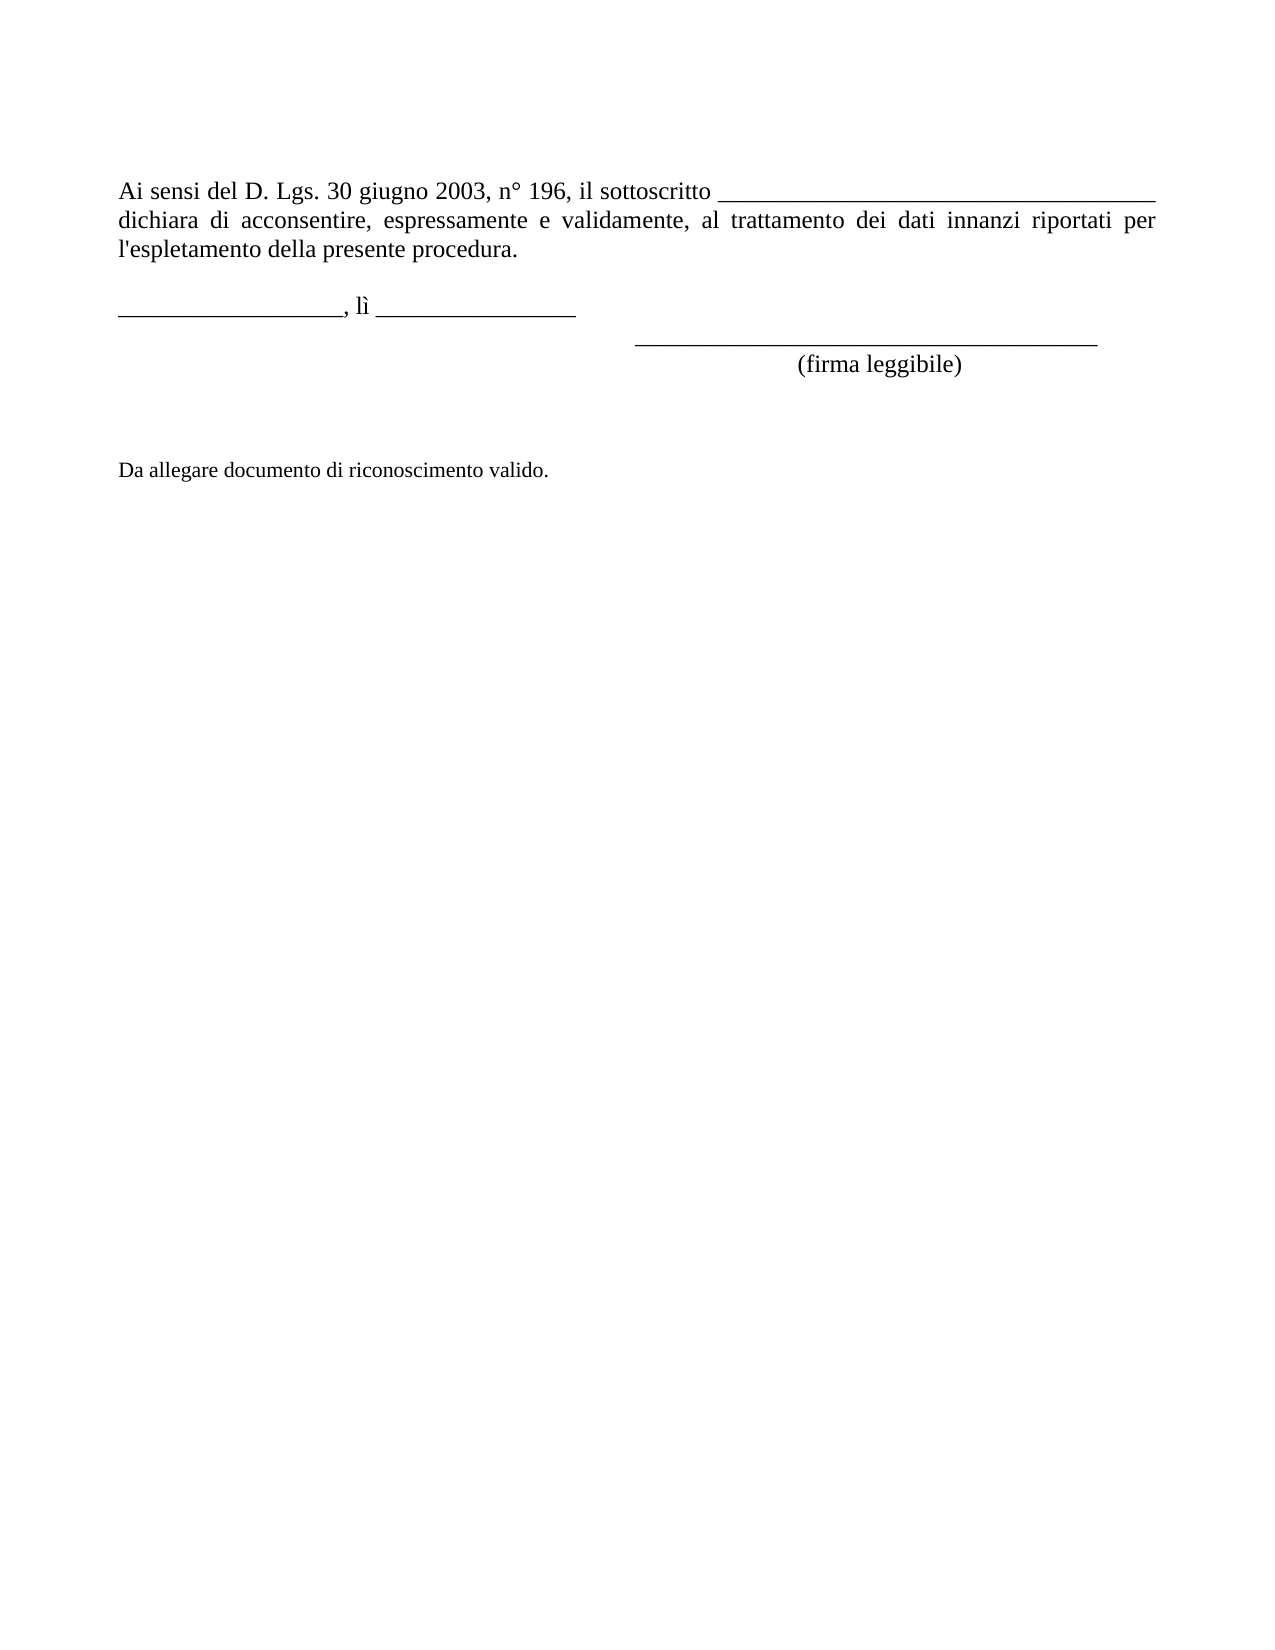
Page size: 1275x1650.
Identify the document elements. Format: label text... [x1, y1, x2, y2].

text Da allegare documento di riconoscimento valido. [118, 457, 1157, 482]
text Ai sensi del D. Lgs. 30 giugno 2003, n° 196, il sottoscritto ___________________________________ dichiara di acconsentire, espressamente e validamente, al trattamento dei dati innanzi riportati per l'espletamento della presente procedura. [118, 176, 1157, 263]
text __________________, lì ________________ [118, 291, 1157, 320]
text _____________________________________ [118, 320, 1157, 349]
text (firma leggibile) [118, 349, 1157, 378]
